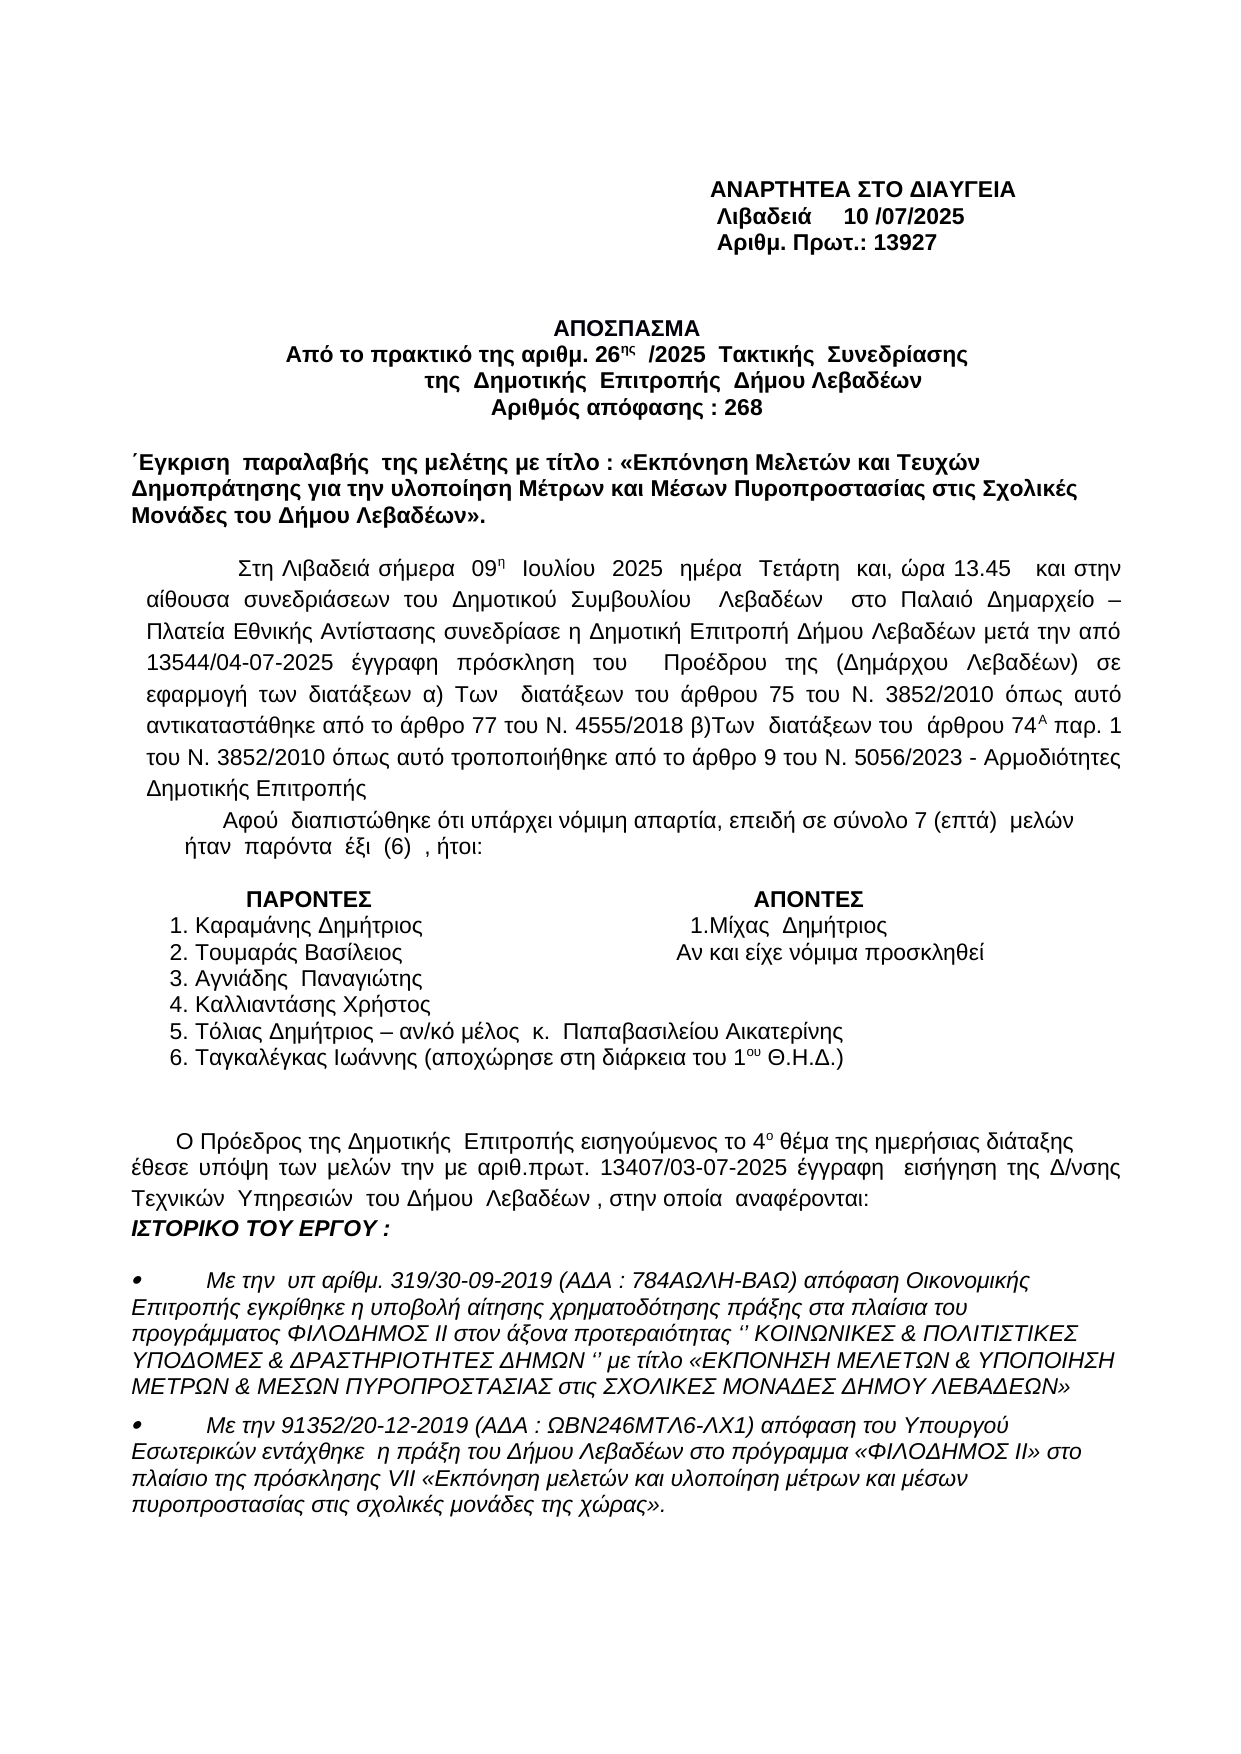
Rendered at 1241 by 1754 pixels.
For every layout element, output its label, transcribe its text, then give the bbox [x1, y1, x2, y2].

list Αφού διαπιστώθηκε ότι υπάρχει νόμιμη απαρτία, επειδή σε σύνολο 7 (επτά) μελών [102, 807, 1122, 833]
text Στη Λιβαδειά σήμερα 09η Ιουλίου 2025 ημέρα Τετάρτη και, ώρα 13.45 και στην αίθουσα συνεδριάσεων του Δημοτικού Συμβουλίου Λεβαδέων στο Παλαιό Δημαρχείο – Πλατεία Εθνικής Αντίστασης συνεδρίασε η Δημοτική Επιτροπή Δήμου Λεβαδέων μετά την από 13544/04-07-2025 έγγραφη πρόσκληση του Προέδρου της (Δημάρχου Λεβαδέων) σε εφαρμογή των διατάξεων α) Των διατάξεων του άρθρου 75 του Ν. 3852/2010 όπως αυτό αντικαταστάθηκε από το άρθρο 77 του Ν. 4555/2018 β)Των διατάξεων του άρθρου 74Α παρ. 1 του Ν. 3852/2010 όπως αυτό τροποποιήθηκε από το άρθρο 9 του Ν. 5056/2023 - Αρμοδιότητες Δημοτικής Επιτροπής [146, 554, 1122, 802]
text 1. Καραμάνης Δημήτριος 1.Μίχας Δημήτριος [131, 912, 1157, 939]
text ΑΝΑΡΤΗΤΕΑ ΣΤΟ ΔΙΑΥΓΕΙΑ [131, 176, 1122, 203]
text Από το πρακτικό της αριθμ. 26ης /2025 Τακτικής Συνεδρίασης [131, 341, 1122, 367]
text Αριθμ. Πρωτ.: 13927 [131, 229, 1122, 256]
text Αριθμός απόφασης : 268 [131, 393, 1122, 420]
text 6. Ταγκαλέγκας Ιωάννης (αποχώρησε στη διάρκεια του 1ου Θ.Η.Δ.) [131, 1044, 1157, 1071]
text 5. Τόλιας Δημήτριος – αν/κό μέλος κ. Παπαβασιλείου Αικατερίνης [131, 1018, 1157, 1044]
text 4. Καλλιαντάσης Χρήστος [131, 991, 1157, 1018]
text ΠΑΡΟΝΤΕΣ ΑΠΟΝΤΕΣ [131, 886, 1122, 912]
text 3. Αγνιάδης Παναγιώτης [131, 965, 1157, 991]
text ΑΠΟΣΠΑΣΜΑ [131, 314, 1122, 341]
text της Δημοτικής Επιτροπής Δήμου Λεβαδέων [131, 367, 1122, 393]
list Με την 91352/20-12-2019 (ΑΔΑ : ΩΒΝ246ΜΤΛ6-ΛΧ1) απόφαση του Υπουργού Εσωτερικών εντάχθηκε η πράξη του Δήμου Λεβαδέων στο πρόγραμμα «ΦΙΛΟΔΗΜΟΣ ΙΙ» στο πλαίσιο της πρόσκλησης VII «Εκπόνηση μελετών και υλοποίηση μέτρων και μέσων πυροπροστασίας στις σχολικές μονάδες της χώρας». [131, 1412, 1122, 1517]
text έθεσε υπόψη των μελών την με αριθ.πρωτ. 13407/03-07-2025 έγγραφη εισήγηση της Δ/νσης Τεχνικών Υπηρεσιών του Δήμου Λεβαδέων , στην οποία αναφέρονται: [131, 1154, 1122, 1211]
text ΄Εγκριση παραλαβής της μελέτης με τίτλο : «Εκπόνηση Μελετών και Τευχών Δημοπράτησης για την υλοποίηση Μέτρων και Μέσων Πυροπροστασίας στις Σχολικές Μονάδες του Δήμου Λεβαδέων». [131, 449, 1122, 528]
text ΙΣΤΟΡΙΚΟ ΤΟΥ ΕΡΓΟΥ : [131, 1215, 1122, 1241]
text Ο Πρόεδρος της Δημοτικής Επιτροπής εισηγούμενος το 4ο θέμα της ημερήσιας διάταξης [131, 1128, 1236, 1154]
list ήταν παρόντα έξι (6) , ήτοι: [102, 833, 1122, 860]
list Με την υπ αρίθμ. 319/30-09-2019 (ΑΔΑ : 784ΑΩΛΗ-ΒΑΩ) απόφαση Οικονομικής Επιτροπής εγκρίθηκε η υποβολή αίτησης χρηματοδότησης πράξης στα πλαίσια του προγράμματος ΦΙΛΟΔΗΜΟΣ ΙΙ στον άξονα προτεραιότητας ‘’ ΚΟΙΝΩΝΙΚΕΣ & ΠΟΛΙΤΙΣΤΙΚΕΣ ΥΠΟΔΟΜΕΣ & ΔΡΑΣΤΗΡΙΟΤΗΤΕΣ ΔΗΜΩΝ ‘’ με τίτλο «ΕΚΠΟΝΗΣΗ ΜΕΛΕΤΩΝ & ΥΠΟΠΟΙΗΣΗ ΜΕΤΡΩΝ & ΜΕΣΩΝ ΠΥΡΟΠΡΟΣΤΑΣΙΑΣ στις ΣΧΟΛΙΚΕΣ ΜΟΝΑΔΕΣ ΔΗΜΟΥ ΛΕΒΑΔΕΩΝ» [131, 1267, 1122, 1399]
text 2. Τουμαράς Βασίλειος Αν και είχε νόμιμα προσκληθεί [131, 939, 1157, 965]
text Λιβαδειά 10 /07/2025 [131, 203, 1122, 229]
